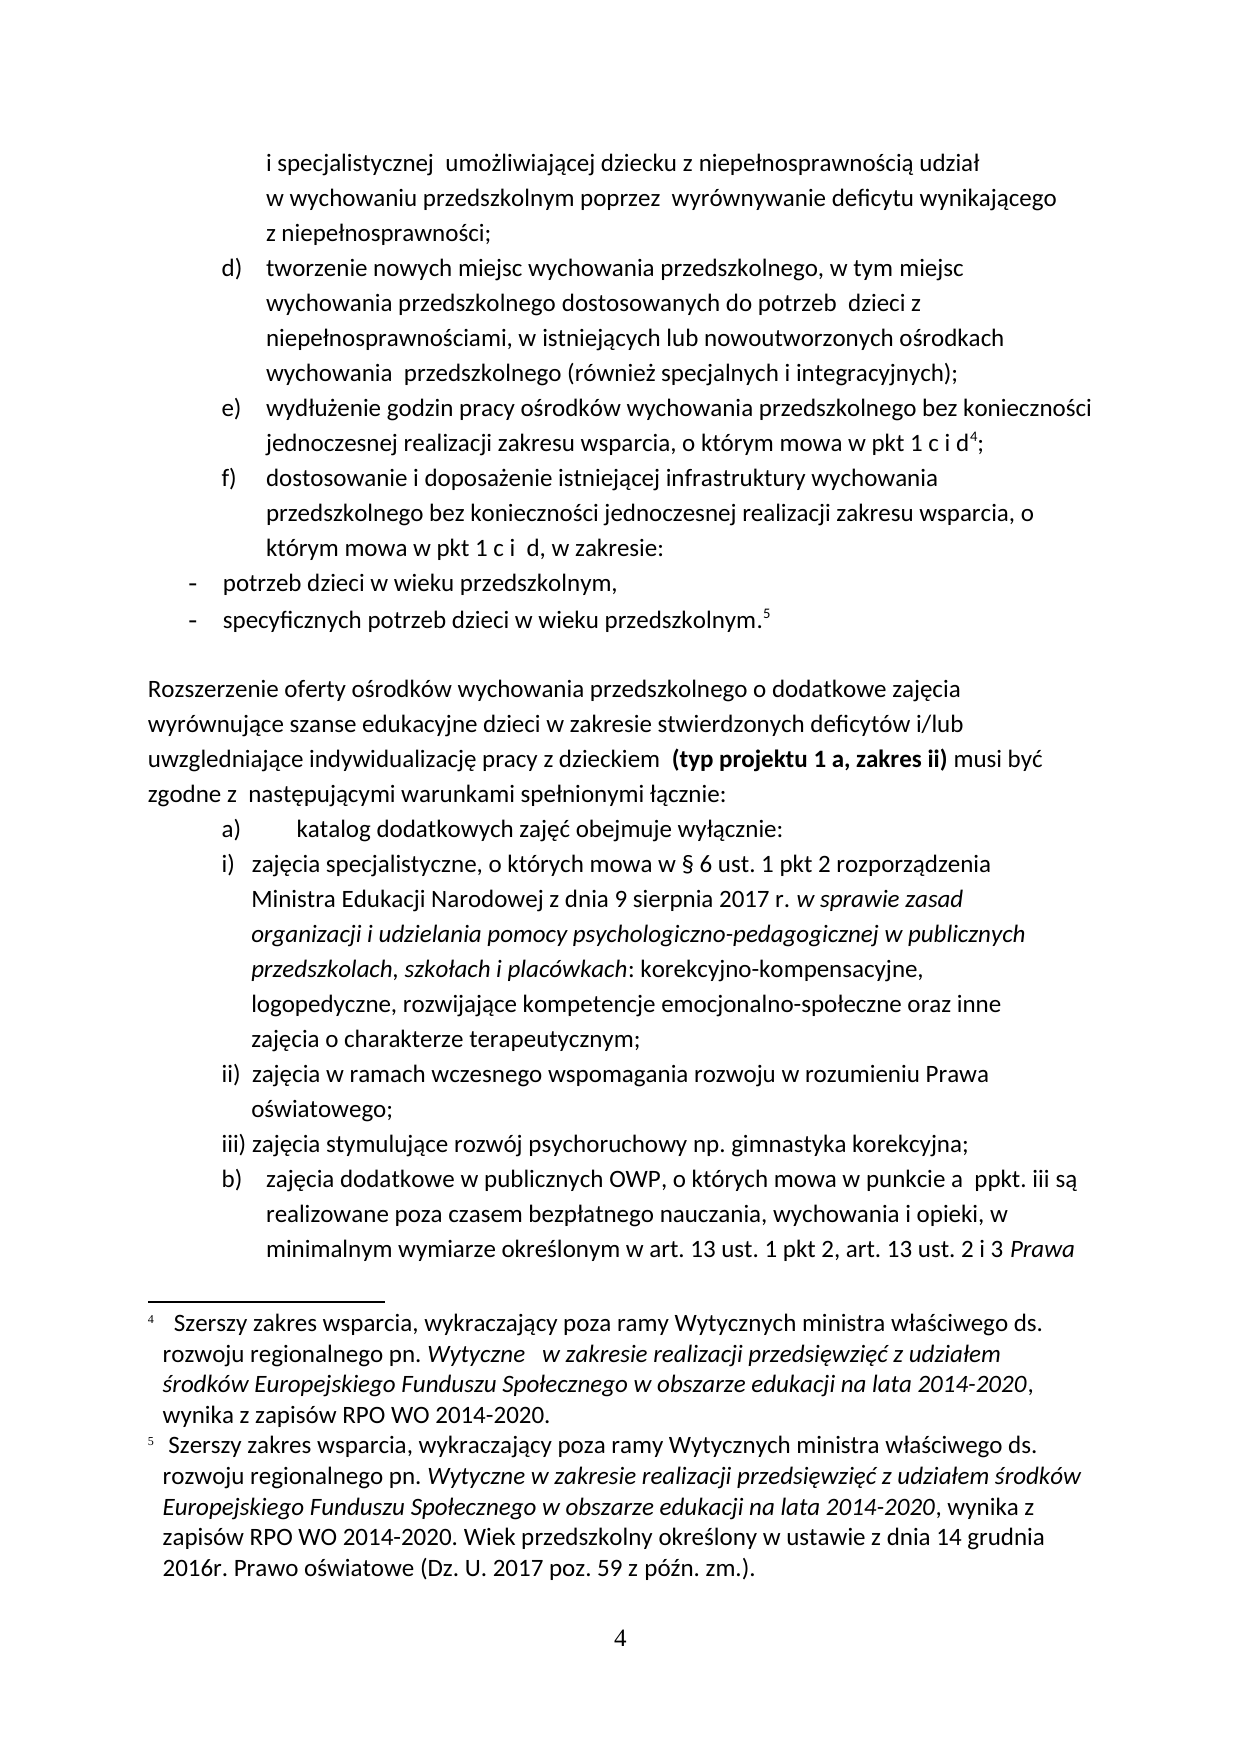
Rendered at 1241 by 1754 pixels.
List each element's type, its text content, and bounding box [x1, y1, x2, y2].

text Rozszerzenie oferty ośrodków wychowania przedszkolnego o dodatkowe zajęcia wyrównujące szanse edukacyjne dzieci w zakresie stwierdzonych deficytów i/lub uwzgledniające indywidualizację pracy z dzieckiem (typ projektu 1 a, zakres ii) musi być zgodne z następującymi warunkami spełnionymi łącznie: [148, 673, 1093, 809]
text Ministra Edukacji Narodowej z dnia 9 sierpnia 2017 r. w sprawie zasad [192, 883, 1093, 914]
text organizacji i udzielania pomocy psychologiczno-pedagogicznej w publicznych [192, 918, 1093, 949]
list dostosowanie i doposażenie istniejącej infrastruktury wychowania przedszkolnego bez konieczności jednoczesnej realizacji zakresu wsparcia, o którym mowa w pkt 1 c i d, w zakresie: [221, 463, 1093, 563]
text oświatowego; [148, 1093, 1093, 1124]
list potrzeb dzieci w wieku przedszkolnym, [185, 568, 1093, 599]
list wydłużenie godzin pracy ośrodków wychowania przedszkolnego bez konieczności jednoczesnej realizacji zakresu wsparcia, o którym mowa w pkt 1 c i d; [221, 393, 1093, 458]
text i) zajęcia specjalistyczne, o których mowa w § 6 ust. 1 pkt 2 rozporządzenia [148, 848, 1093, 879]
text zajęcia o charakterze terapeutycznym; [192, 1023, 1093, 1054]
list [221, 1163, 1093, 1264]
text logopedyczne, rozwijające kompetencje emocjonalno-społeczne oraz inne [192, 988, 1093, 1019]
text przedszkolach, szkołach i placówkach: korekcyjno-kompensacyjne, [192, 953, 1093, 984]
text ii) zajęcia w ramach wczesnego wspomagania rozwoju w rozumieniu Prawa [148, 1058, 1093, 1089]
list specyficznych potrzeb dzieci w wieku przedszkolnym. [185, 604, 1093, 636]
text iii) zajęcia stymulujące rozwój psychoruchowy np. gimnastyka korekcyjna; [148, 1128, 1093, 1159]
list dostosowanie istniejących miejsc wychowania przedszkolnego do potrzeb dzieci z niepełnosprawnościami lub realizacja dodatkowej oferty edukacyjnej i specjalistycznej umożliwiającej dziecku z niepełnosprawnością udział w wychowaniu przedszkolnym poprzez wyrównywanie deficytu wynikającego z niepełnosprawności; [221, 148, 1093, 248]
list tworzenie nowych miejsc wychowania przedszkolnego, w tym miejsc wychowania przedszkolnego dostosowanych do potrzeb dzieci z niepełnosprawnościami, w istniejących lub nowoutworzonych ośrodkach wychowania przedszkolnego (również specjalnych i integracyjnych); [221, 253, 1093, 388]
list katalog dodatkowych zajęć obejmuje wyłącznie: [221, 813, 1093, 844]
